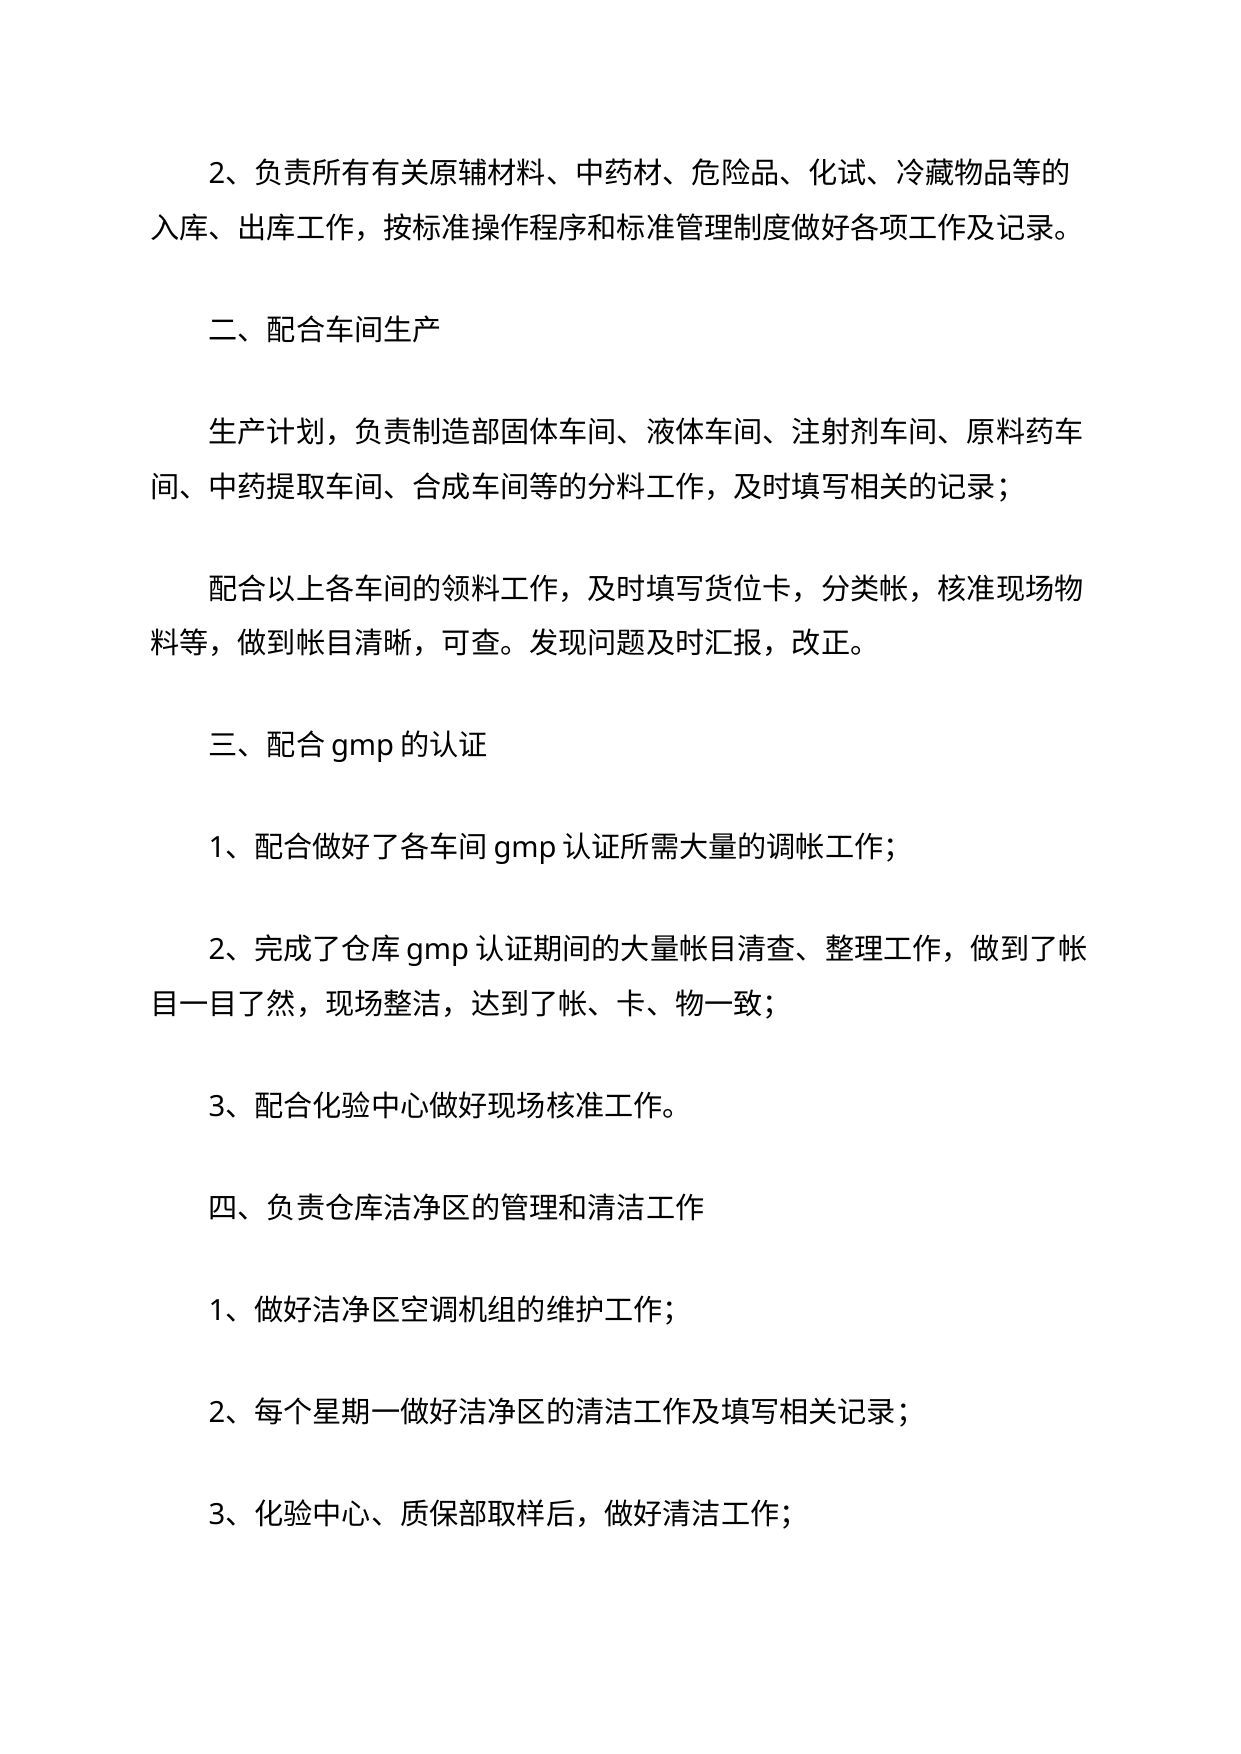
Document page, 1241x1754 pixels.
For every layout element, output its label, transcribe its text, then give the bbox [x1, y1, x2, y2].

text 2、负责所有有关原辅材料、中药材、危险品、化试、冷藏物品等的入库、出库工作，按标准操作程序和标准管理制度做好各项工作及记录。 [150, 150, 1090, 247]
text 二、配合车间生产 [150, 307, 1090, 349]
text 3、配合化验中心做好现场核准工作。 [150, 1083, 1090, 1125]
text 生产计划，负责制造部固体车间、液体车间、注射剂车间、原料药车间、中药提取车间、合成车间等的分料工作，及时填写相关的记录； [150, 408, 1090, 506]
text 四、负责仓库洁净区的管理和清洁工作 [150, 1184, 1090, 1227]
text 2、完成了仓库gmp认证期间的大量帐目清查、整理工作，做到了帐目一目了然，现场整洁，达到了帐、卡、物一致； [150, 926, 1090, 1023]
text 2、每个星期一做好洁净区的清洁工作及填写相关记录； [150, 1388, 1090, 1431]
text 1、配合做好了各车间gmp认证所需大量的调帐工作； [150, 824, 1090, 866]
text 3、化验中心、质保部取样后，做好清洁工作； [150, 1490, 1090, 1533]
text 三、配合gmp的认证 [150, 722, 1090, 764]
text 配合以上各车间的领料工作，及时填写货位卡，分类帐，核准现场物料等，做到帐目清晰，可查。发现问题及时汇报，改正。 [150, 565, 1090, 662]
text 1、做好洁净区空调机组的维护工作； [150, 1286, 1090, 1329]
